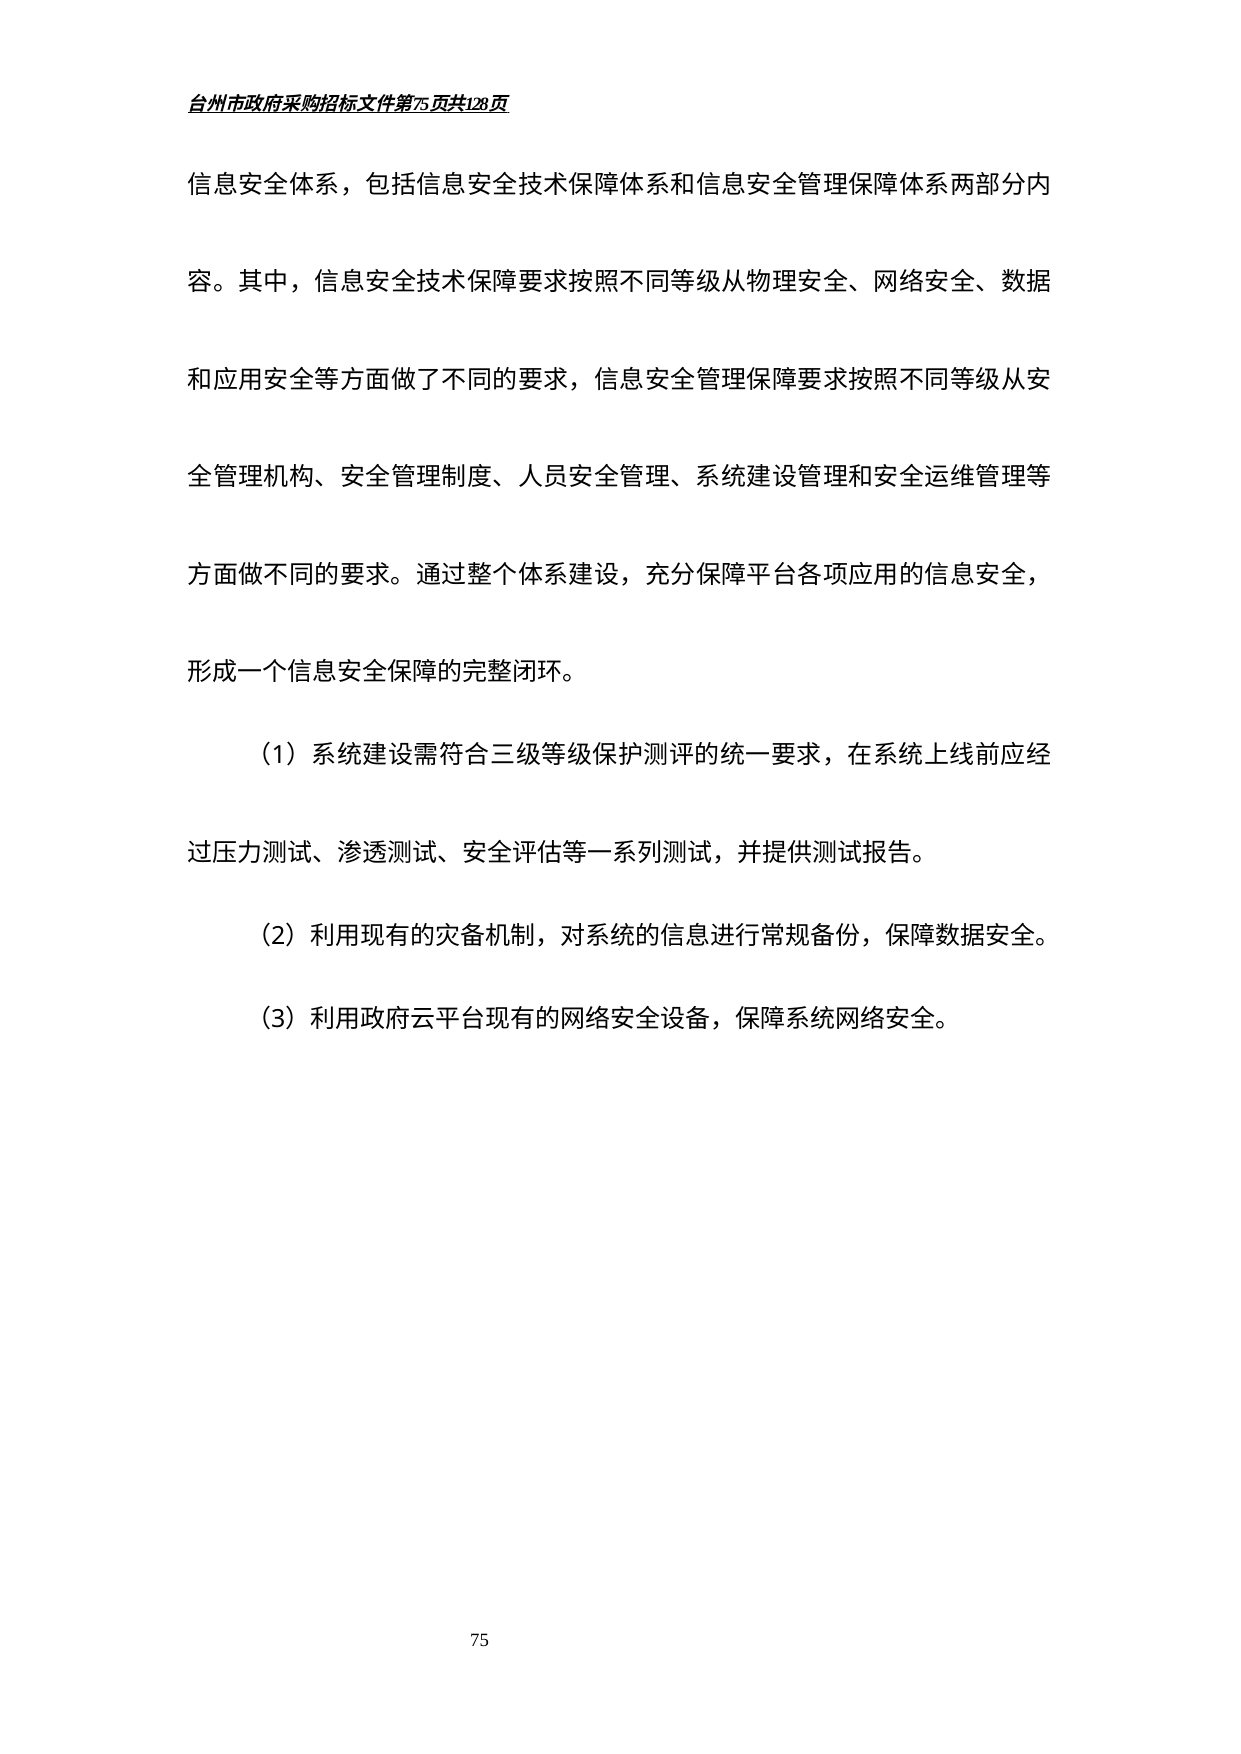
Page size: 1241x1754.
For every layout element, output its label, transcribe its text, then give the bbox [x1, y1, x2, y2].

text （3）利用政府云平台现有的网络安全设备，保障系统网络安全。 [187, 984, 1053, 1049]
text （2）利用现有的灾备机制，对系统的信息进行常规备份，保障数据安全。 [187, 901, 1053, 966]
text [187, 150, 1053, 702]
text （1）系统建设需符合三级等级保护测评的统一要求，在系统上线前应经过压力测试、渗透测试、安全评估等一系列测试，并提供测试报告。 [187, 721, 1053, 883]
